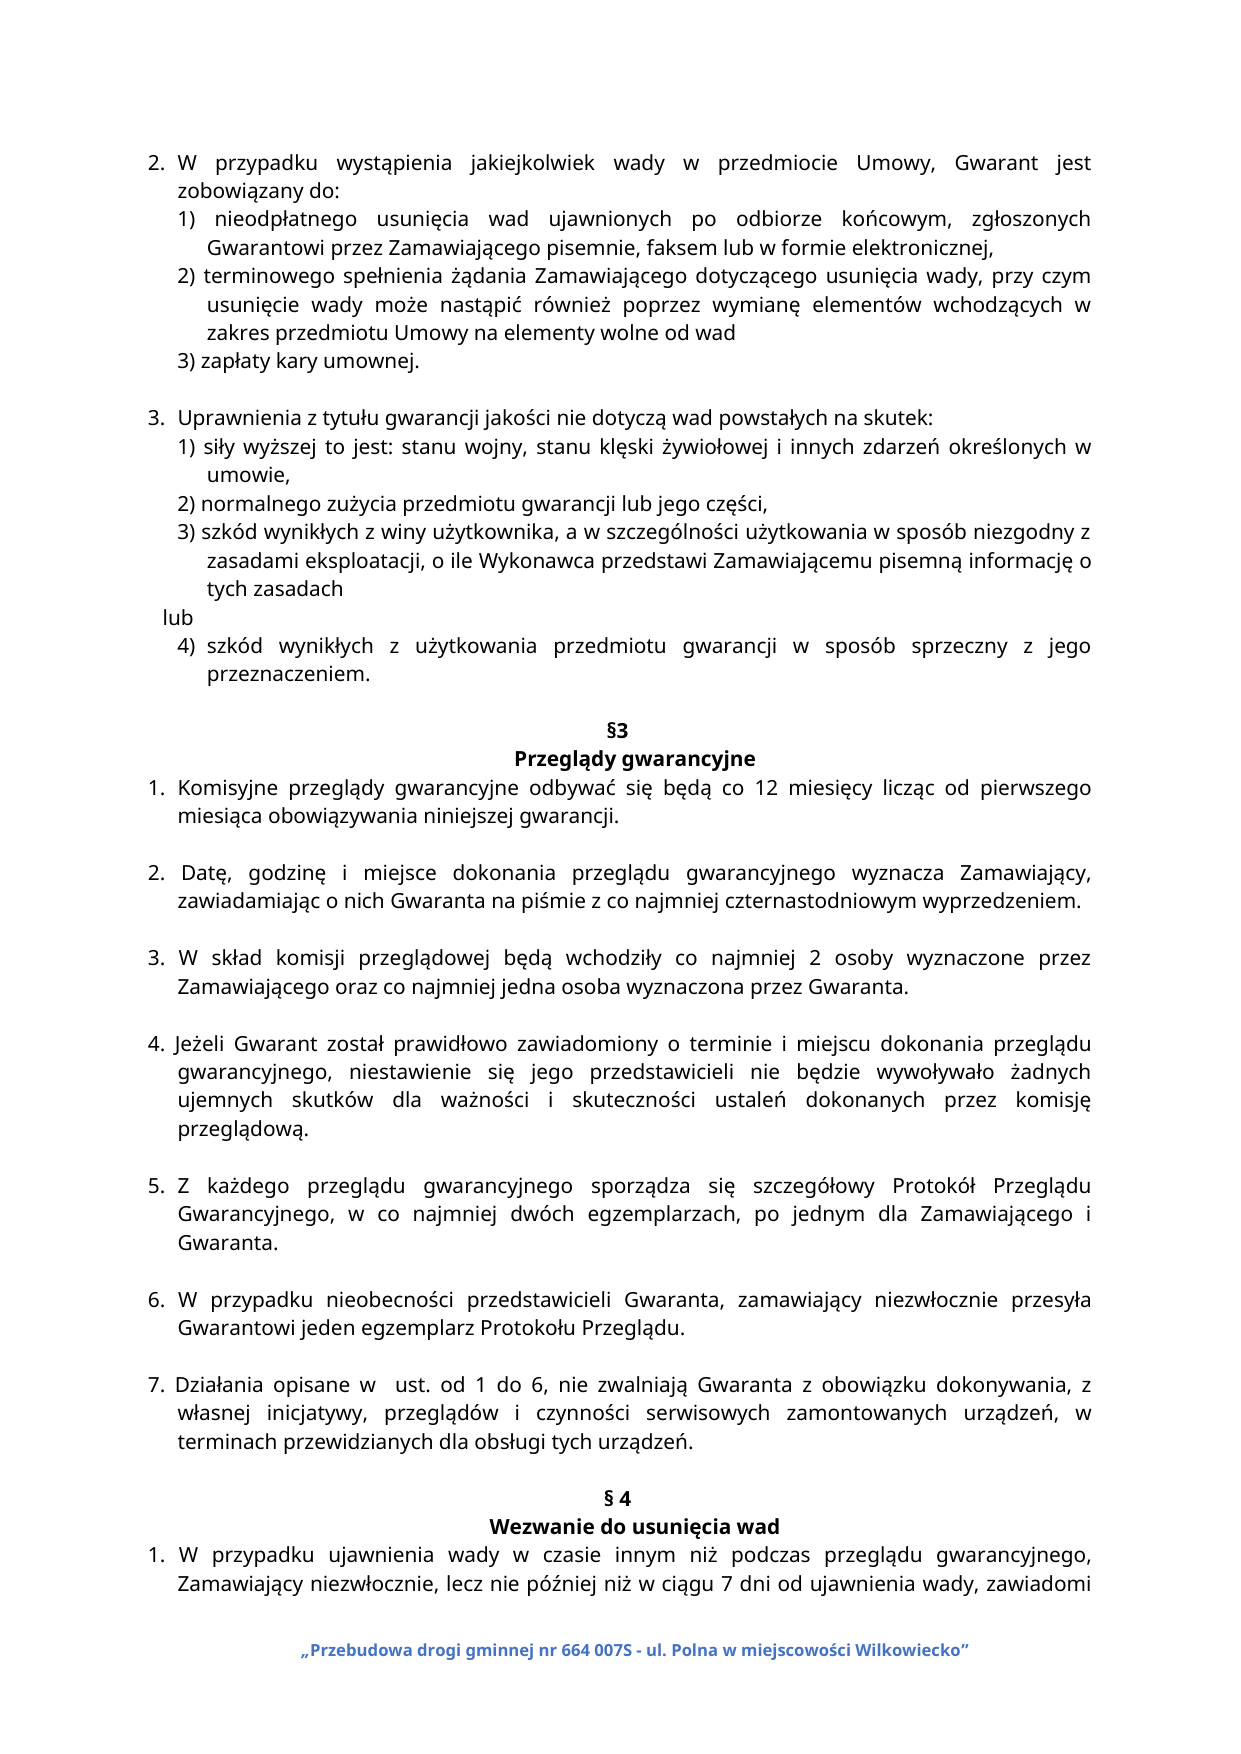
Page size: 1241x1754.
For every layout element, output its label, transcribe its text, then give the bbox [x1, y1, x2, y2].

text 3) szkód wynikłych z winy użytkownika, a w szczególności użytkowania w sposób niezgodny z zasadami eksploatacji, o ile Wykonawca przedstawi Zamawiającemu pisemną informację o tych zasadach [177, 517, 1093, 603]
text 1. Komisyjne przeglądy gwarancyjne odbywać się będą co 12 miesięcy licząc od pierwszego miesiąca obowiązywania niniejszej gwarancji. [148, 773, 1093, 830]
text 2. Datę, godzinę i miejsce dokonania przeglądu gwarancyjnego wyznacza Zamawiający, zawiadamiając o nich Gwaranta na piśmie z co najmniej czternastodniowym wyprzedzeniem. [148, 858, 1093, 915]
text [148, 1541, 1093, 1597]
text 7. Działania opisane w ust. od 1 do 6, nie zwalniają Gwaranta z obowiązku dokonywania, z własnej inicjatywy, przeglądów i czynności serwisowych zamontowanych urządzeń, w terminach przewidzianych dla obsługi tych urządzeń. [148, 1370, 1093, 1455]
text 3) zapłaty kary umownej. [177, 347, 1093, 375]
text 2) terminowego spełnienia żądania Zamawiającego dotyczącego usunięcia wady, przy czym usunięcie wady może nastąpić również poprzez wymianę elementów wchodzących w zakres przedmiotu Umowy na elementy wolne od wad [177, 261, 1093, 347]
text 2. W przypadku wystąpienia jakiejkolwiek wady w przedmiocie Umowy, Gwarant jest zobowiązany do: [148, 148, 1093, 204]
text 1) nieodpłatnego usunięcia wad ujawnionych po odbiorze końcowym, zgłoszonych Gwarantowi przez Zamawiającego pisemnie, faksem lub w formie elektronicznej, [177, 204, 1093, 261]
text lub [162, 603, 1093, 631]
text 3. W skład komisji przeglądowej będą wchodziły co najmniej 2 osoby wyznaczone przez Zamawiającego oraz co najmniej jedna osoba wyznaczona przez Gwaranta. [148, 943, 1093, 1000]
text 3. Uprawnienia z tytułu gwarancji jakości nie dotyczą wad powstałych na skutek: [148, 403, 1093, 432]
text 4) szkód wynikłych z użytkowania przedmiotu gwarancji w sposób sprzeczny z jego przeznaczeniem. [177, 631, 1093, 688]
text §3 Przeglądy gwarancyjne [148, 716, 1093, 773]
text 4. Jeżeli Gwarant został prawidłowo zawiadomiony o terminie i miejscu dokonania przeglądu gwarancyjnego, niestawienie się jego przedstawicieli nie będzie wywoływało żadnych ujemnych skutków dla ważności i skuteczności ustaleń dokonanych przez komisję przeglądową. [148, 1029, 1093, 1142]
text § 4 Wezwanie do usunięcia wad [148, 1484, 1093, 1541]
text 6. W przypadku nieobecności przedstawicieli Gwaranta, zamawiający niezwłocznie przesyła Gwarantowi jeden egzemplarz Protokołu Przeglądu. [148, 1285, 1093, 1342]
text 1) siły wyższej to jest: stanu wojny, stanu klęski żywiołowej i innych zdarzeń określonych w umowie, [177, 432, 1093, 489]
text 5. Z każdego przeglądu gwarancyjnego sporządza się szczegółowy Protokół Przeglądu Gwarancyjnego, w co najmniej dwóch egzemplarzach, po jednym dla Zamawiającego i Gwaranta. [148, 1171, 1093, 1256]
text 2) normalnego zużycia przedmiotu gwarancji lub jego części, [177, 489, 1093, 517]
